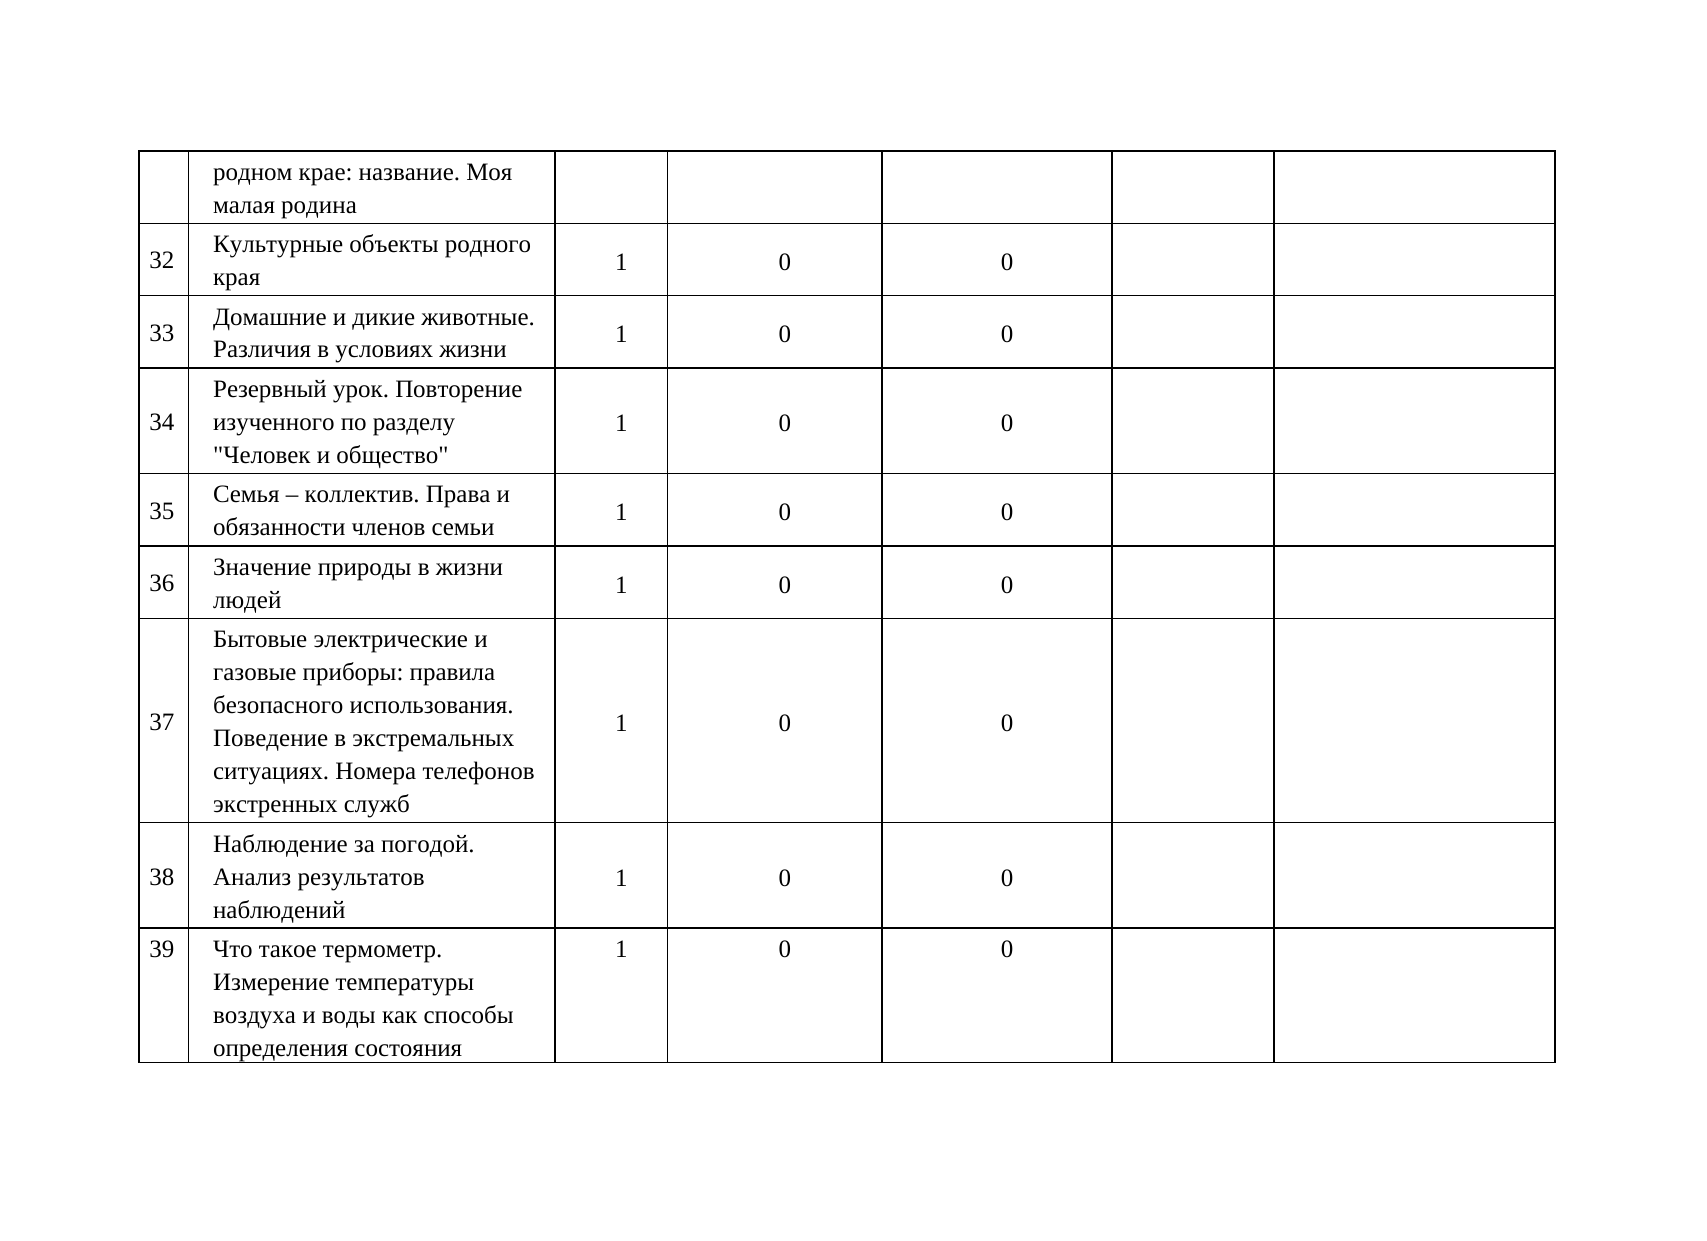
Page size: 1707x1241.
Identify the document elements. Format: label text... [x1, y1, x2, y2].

table_cell 0 [883, 152, 1111, 222]
table_cell 0 [668, 619, 881, 822]
table_cell 1 [556, 224, 667, 295]
table_cell [1275, 823, 1554, 927]
table_cell Семья – коллектив. Права и обязанности членов семьи [189, 474, 554, 545]
table_cell [1275, 224, 1554, 295]
table_cell 0 [883, 547, 1111, 617]
table_cell 0 [883, 369, 1111, 473]
table_cell [1113, 296, 1273, 367]
table_cell 0 [668, 823, 881, 927]
table_cell [1113, 224, 1273, 295]
table_cell [1275, 369, 1554, 473]
table_cell Наблюдение за погодой. Анализ результатов наблюдений [189, 823, 554, 927]
table_cell Культурные объекты родного края [189, 224, 554, 295]
table_cell [1275, 474, 1554, 545]
table_cell [1113, 823, 1273, 927]
table_cell 36 [140, 547, 188, 617]
table_cell [1113, 547, 1273, 617]
table_cell [1275, 619, 1554, 822]
table_cell Значение природы в жизни людей [189, 547, 554, 617]
table_cell 1 [556, 929, 667, 1062]
table_cell 1 [556, 296, 667, 367]
table_cell Резервный урок. Повторение изученного по разделу "Человек и общество" [189, 369, 554, 473]
table_cell [1113, 369, 1273, 473]
table_cell 0 [883, 474, 1111, 545]
table_cell 1 [556, 547, 667, 617]
table_cell 0 [883, 619, 1111, 822]
table_cell 31 [140, 152, 188, 222]
table_cell 0 [883, 224, 1111, 295]
table_cell 0 [883, 929, 1111, 1062]
table_cell [1275, 547, 1554, 617]
table_cell 0 [668, 152, 881, 222]
table_cell 33 [140, 296, 188, 367]
table_cell [1113, 929, 1273, 1062]
table_cell 0 [668, 547, 881, 617]
table_cell 37 [140, 619, 188, 822]
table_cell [189, 929, 554, 1062]
table_cell 34 [140, 369, 188, 473]
table_cell 1 [556, 152, 667, 222]
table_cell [189, 152, 554, 222]
table_cell [1113, 152, 1273, 222]
table_cell [1275, 152, 1554, 222]
table_cell 0 [668, 474, 881, 545]
table_cell 1 [556, 474, 667, 545]
table_cell [1275, 929, 1554, 1062]
table_cell 35 [140, 474, 188, 545]
table_cell 1 [556, 369, 667, 473]
table_cell 0 [668, 369, 881, 473]
table_cell 0 [668, 224, 881, 295]
table_cell 32 [140, 224, 188, 295]
table_cell 38 [140, 823, 188, 927]
table_cell Домашние и дикие животные. Различия в условиях жизни [189, 296, 554, 367]
table_cell 0 [883, 296, 1111, 367]
table_cell 0 [668, 929, 881, 1062]
table_cell 1 [556, 619, 667, 822]
table_cell 0 [883, 823, 1111, 927]
table_cell 0 [668, 296, 881, 367]
table_cell [1113, 474, 1273, 545]
table_cell Бытовые электрические и газовые приборы: правила безопасного использования. Поведение в экстремальных ситуациях. Номера телефонов экстренных служб [189, 619, 554, 822]
table_cell 39 [140, 929, 188, 1062]
table_cell [1275, 296, 1554, 367]
table_cell [1113, 619, 1273, 822]
table_cell 1 [556, 823, 667, 927]
